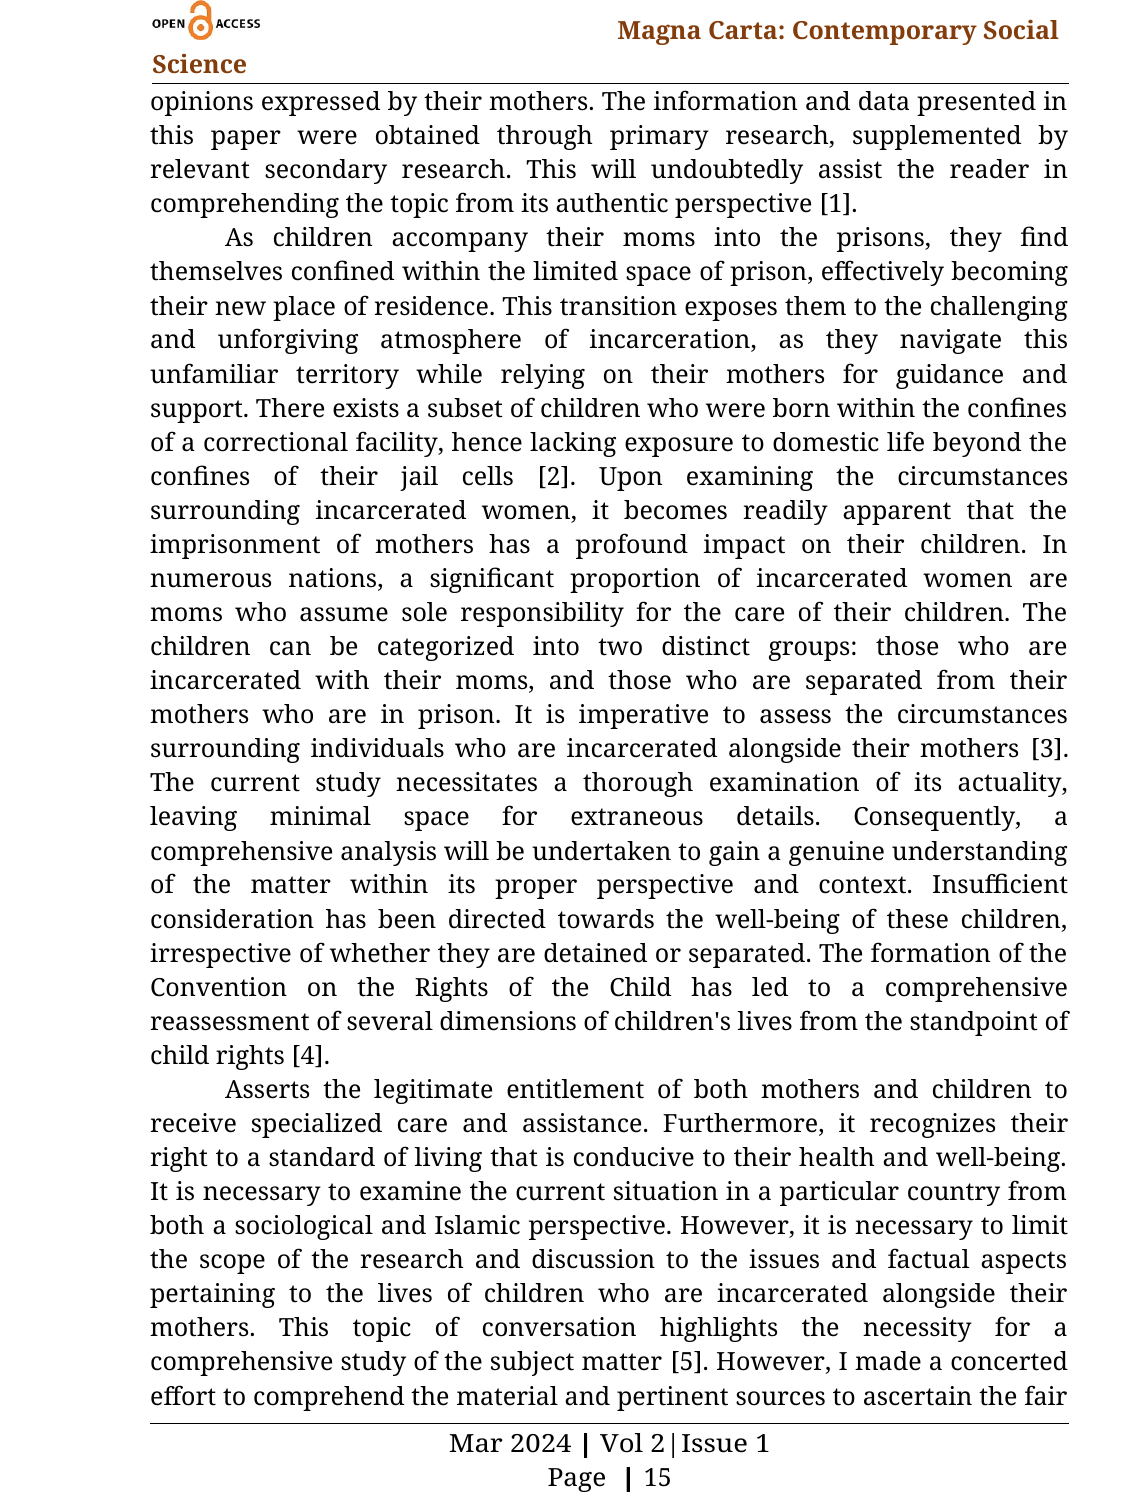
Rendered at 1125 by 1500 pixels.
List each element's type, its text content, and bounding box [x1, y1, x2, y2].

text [150, 1072, 1069, 1412]
picture [152, 0, 260, 40]
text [150, 84, 1069, 220]
text As children accompany their moms into the prisons, they find themselves confined within the limited space of prison, effectively becoming their new place of residence. This transition exposes them to the challenging and unforgiving atmosphere of incarceration, as they navigate this unfamiliar territory while relying on their mothers for guidance and support. There exists a subset of children who were born within the confines of a correctional facility, hence lacking exposure to domestic life beyond the confines of their jail cells [2]. Upon examining the circumstances surrounding incarcerated women, it becomes readily apparent that the imprisonment of mothers has a profound impact on their children. In numerous nations, a significant proportion of incarcerated women are moms who assume sole responsibility for the care of their children. The children can be categorized into two distinct groups: those who are incarcerated with their moms, and those who are separated from their mothers who are in prison. It is imperative to assess the circumstances surrounding individuals who are incarcerated alongside their mothers [3]. The current study necessitates a thorough examination of its actuality, leaving minimal space for extraneous details. Consequently, a comprehensive analysis will be undertaken to gain a genuine understanding of the matter within its proper perspective and context. Insufficient consideration has been directed towards the well-being of these children, irrespective of whether they are detained or separated. The formation of the Convention on the Rights of the Child has led to a comprehensive reassessment of several dimensions of children's lives from the standpoint of child rights [4]. [150, 220, 1069, 1072]
